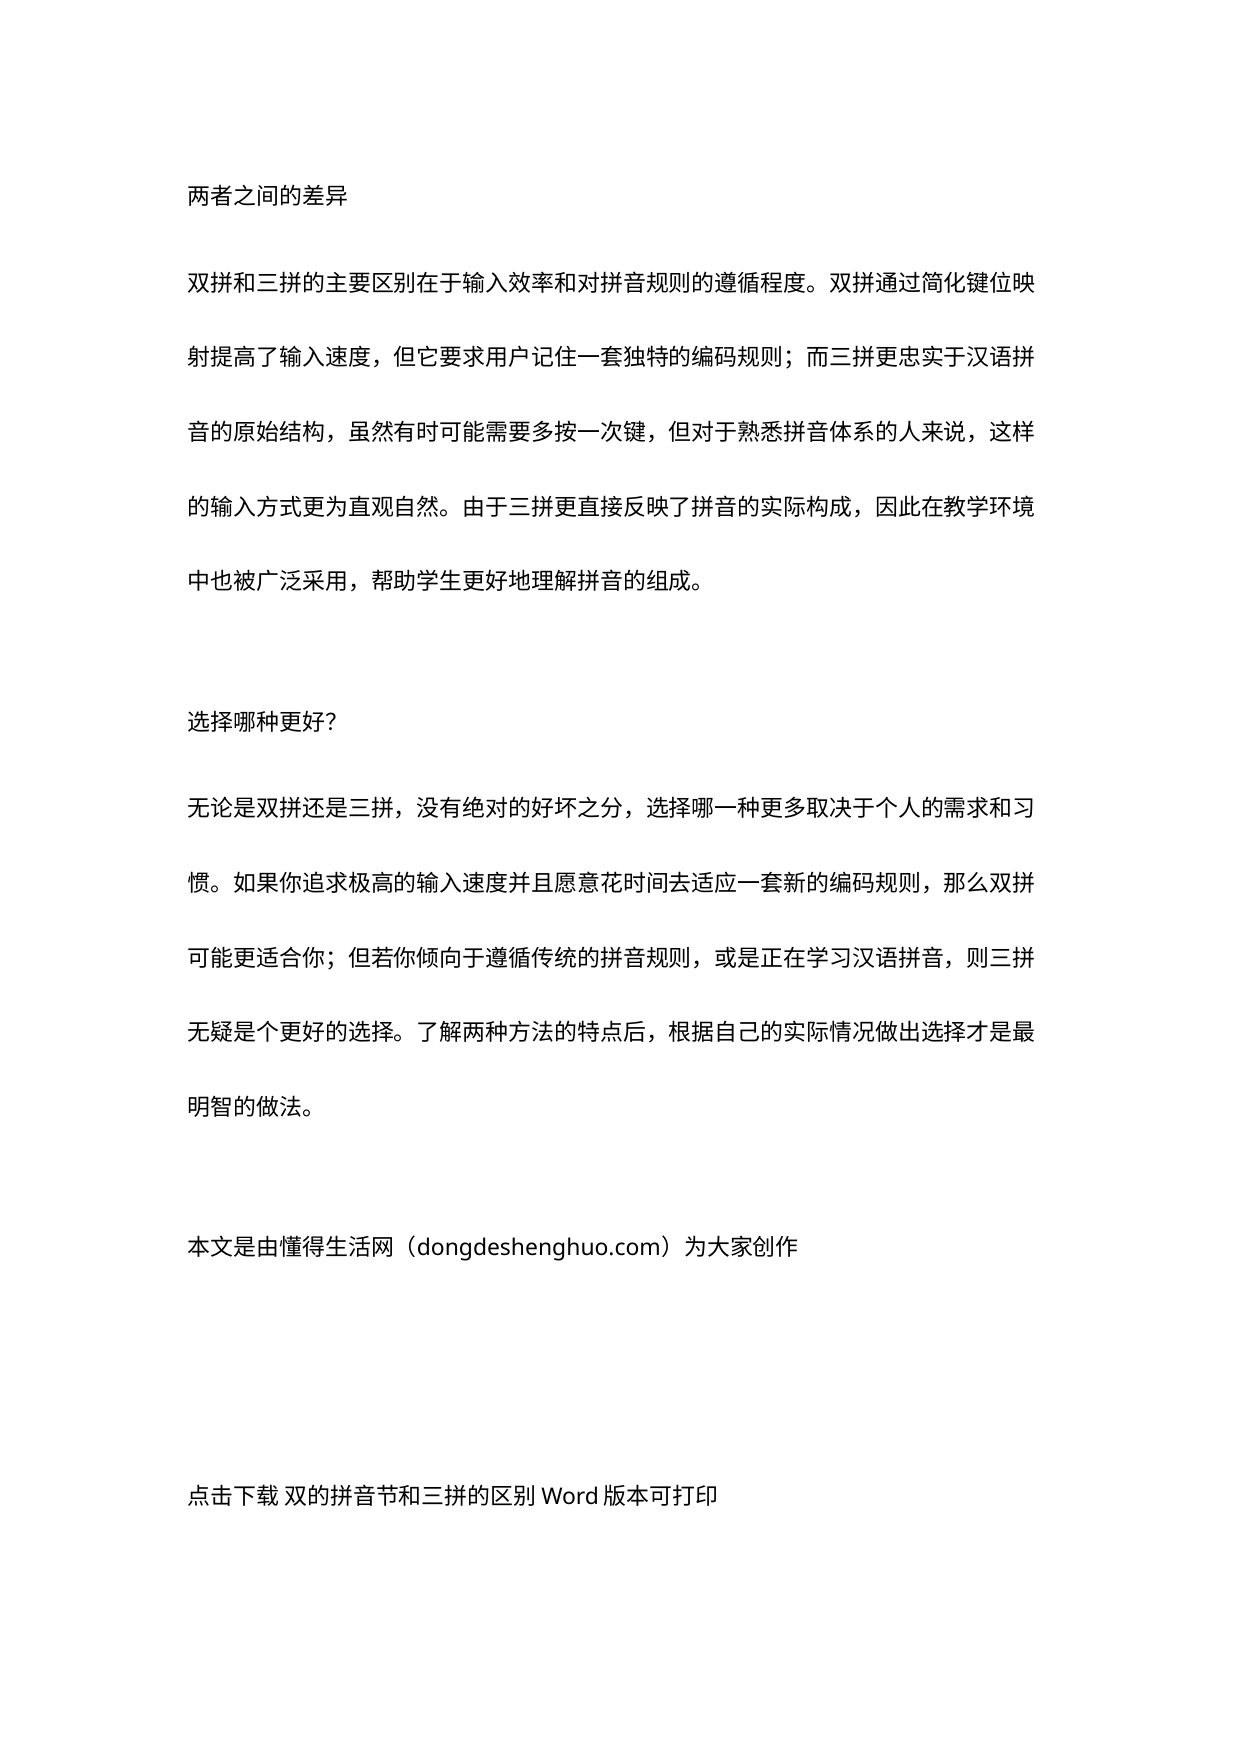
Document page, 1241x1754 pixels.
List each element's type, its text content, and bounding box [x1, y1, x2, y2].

text 选择哪种更好？ [187, 688, 1053, 753]
text 本文是由懂得生活网（dongdeshenghuo.com）为大家创作 [187, 1213, 1053, 1278]
text 双拼和三拼的主要区别在于输入效率和对拼音规则的遵循程度。双拼通过简化键位映射提高了输入速度，但它要求用户记住一套独特的编码规则；而三拼更忠实于汉语拼音的原始结构，虽然有时可能需要多按一次键，但对于熟悉拼音体系的人来说，这样的输入方式更为直观自然。由于三拼更直接反映了拼音的实际构成，因此在教学环境中也被广泛采用，帮助学生更好地理解拼音的组成。 [187, 248, 1053, 612]
text 两者之间的差异 [187, 162, 1053, 227]
text 无论是双拼还是三拼，没有绝对的好坏之分，选择哪一种更多取决于个人的需求和习惯。如果你追求极高的输入速度并且愿意花时间去适应一套新的编码规则，那么双拼可能更适合你；但若你倾向于遵循传统的拼音规则，或是正在学习汉语拼音，则三拼无疑是个更好的选择。了解两种方法的特点后，根据自己的实际情况做出选择才是最明智的做法。 [187, 774, 1053, 1138]
text 点击下载 双的拼音节和三拼的区别Word版本可打印 [187, 1462, 1053, 1527]
